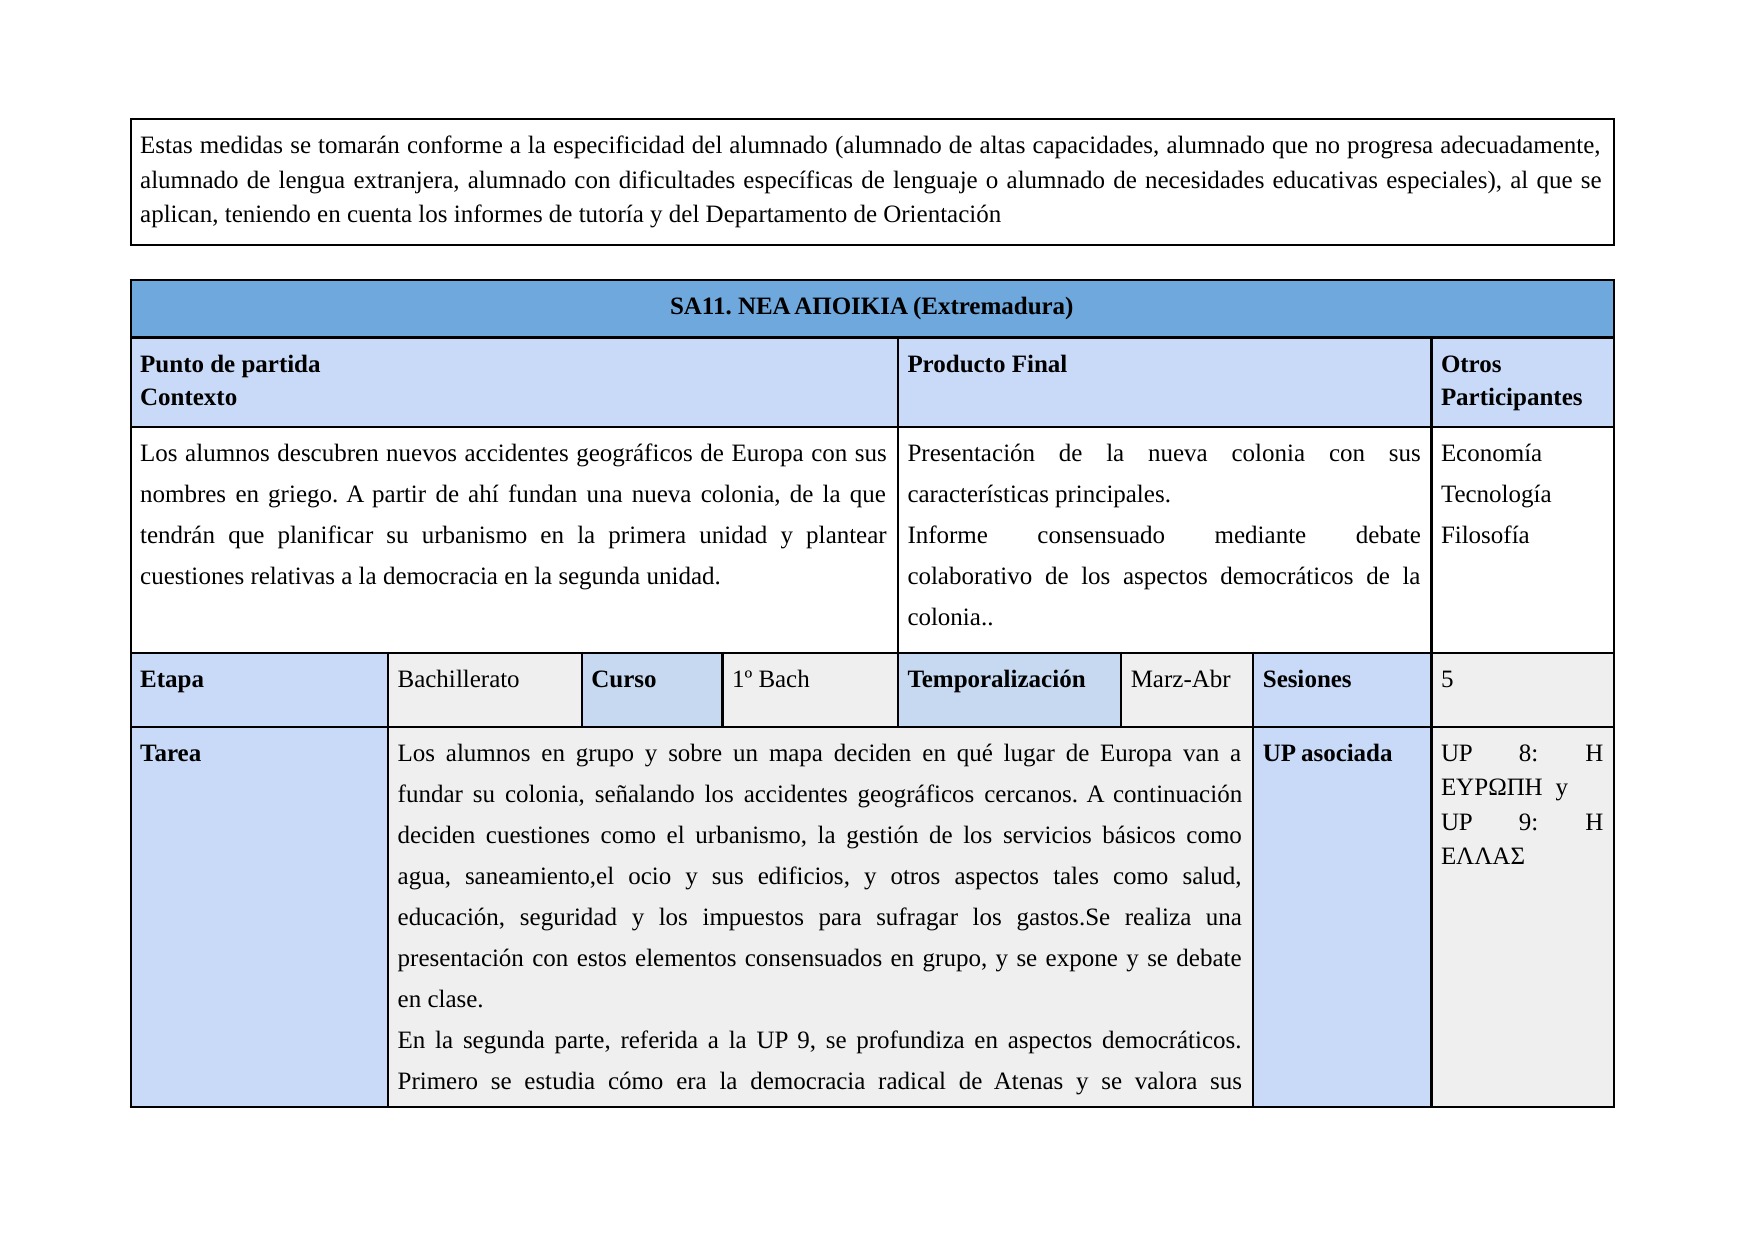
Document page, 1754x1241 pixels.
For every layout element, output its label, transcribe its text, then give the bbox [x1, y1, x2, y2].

table_cell Presentación de la nueva colonia con sus características principales. Informe consensuado mediante debate colaborativo de los aspectos democráticos de la colonia.. [899, 428, 1430, 652]
table_cell Marz-Abr [1122, 654, 1252, 726]
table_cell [389, 728, 1252, 1106]
table_cell Producto Final [899, 339, 1430, 426]
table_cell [132, 120, 1613, 243]
table_header SA11. ΝΕΑ ΑΠΟΙΚΙΑ (Extremadura) [132, 281, 1613, 336]
table_cell 5 [1433, 654, 1613, 726]
table_cell Los alumnos descubren nuevos accidentes geográficos de Europa con sus nombres en griego. A partir de ahí fundan una nueva colonia, de la que tendrán que planificar su urbanismo en la primera unidad y plantear cuestiones relativas a la democracia en la segunda unidad. [132, 428, 897, 652]
table_cell Punto de partida Contexto [132, 339, 897, 426]
table_cell Otros Participantes [1433, 339, 1613, 426]
table_cell Bachillerato [389, 654, 581, 726]
table_cell Sesiones [1254, 654, 1430, 726]
table_cell Tarea [132, 728, 387, 1106]
table_cell Economía Tecnología Filosofía [1433, 428, 1613, 652]
table_cell Curso [583, 654, 721, 726]
table_cell Etapa [132, 654, 387, 726]
table_cell 1º Bach [724, 654, 897, 726]
table_cell UP asociada [1254, 728, 1430, 1106]
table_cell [1433, 728, 1613, 1106]
table_cell Temporalización [899, 654, 1120, 726]
